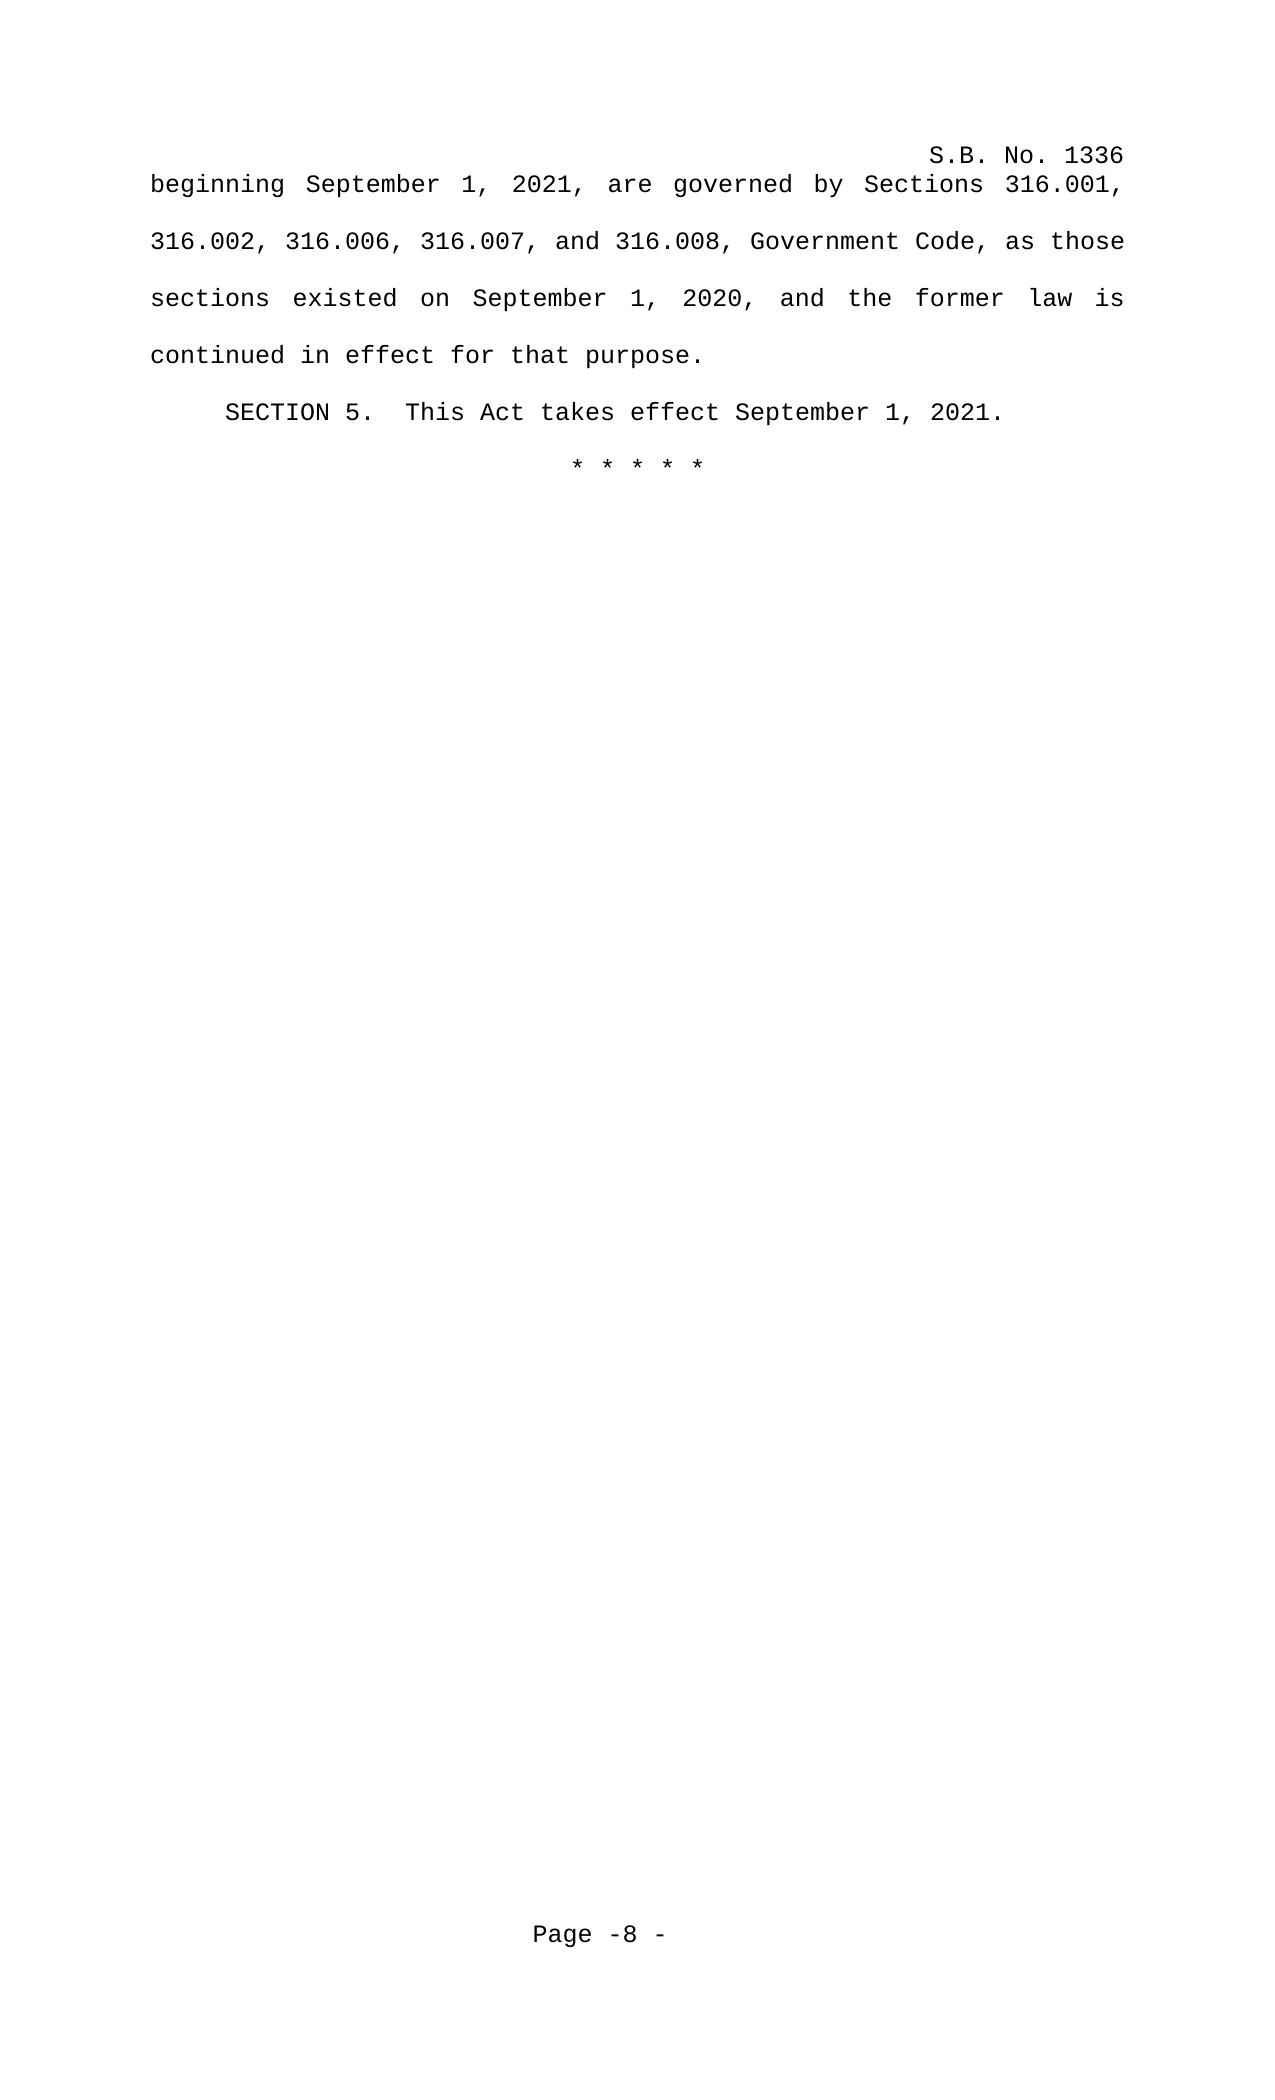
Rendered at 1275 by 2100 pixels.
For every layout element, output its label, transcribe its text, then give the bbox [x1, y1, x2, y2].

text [150, 171, 1125, 371]
text SECTION 5. This Act takes effect September 1, 2021. [150, 399, 1125, 428]
text * * * * * [150, 457, 1125, 485]
